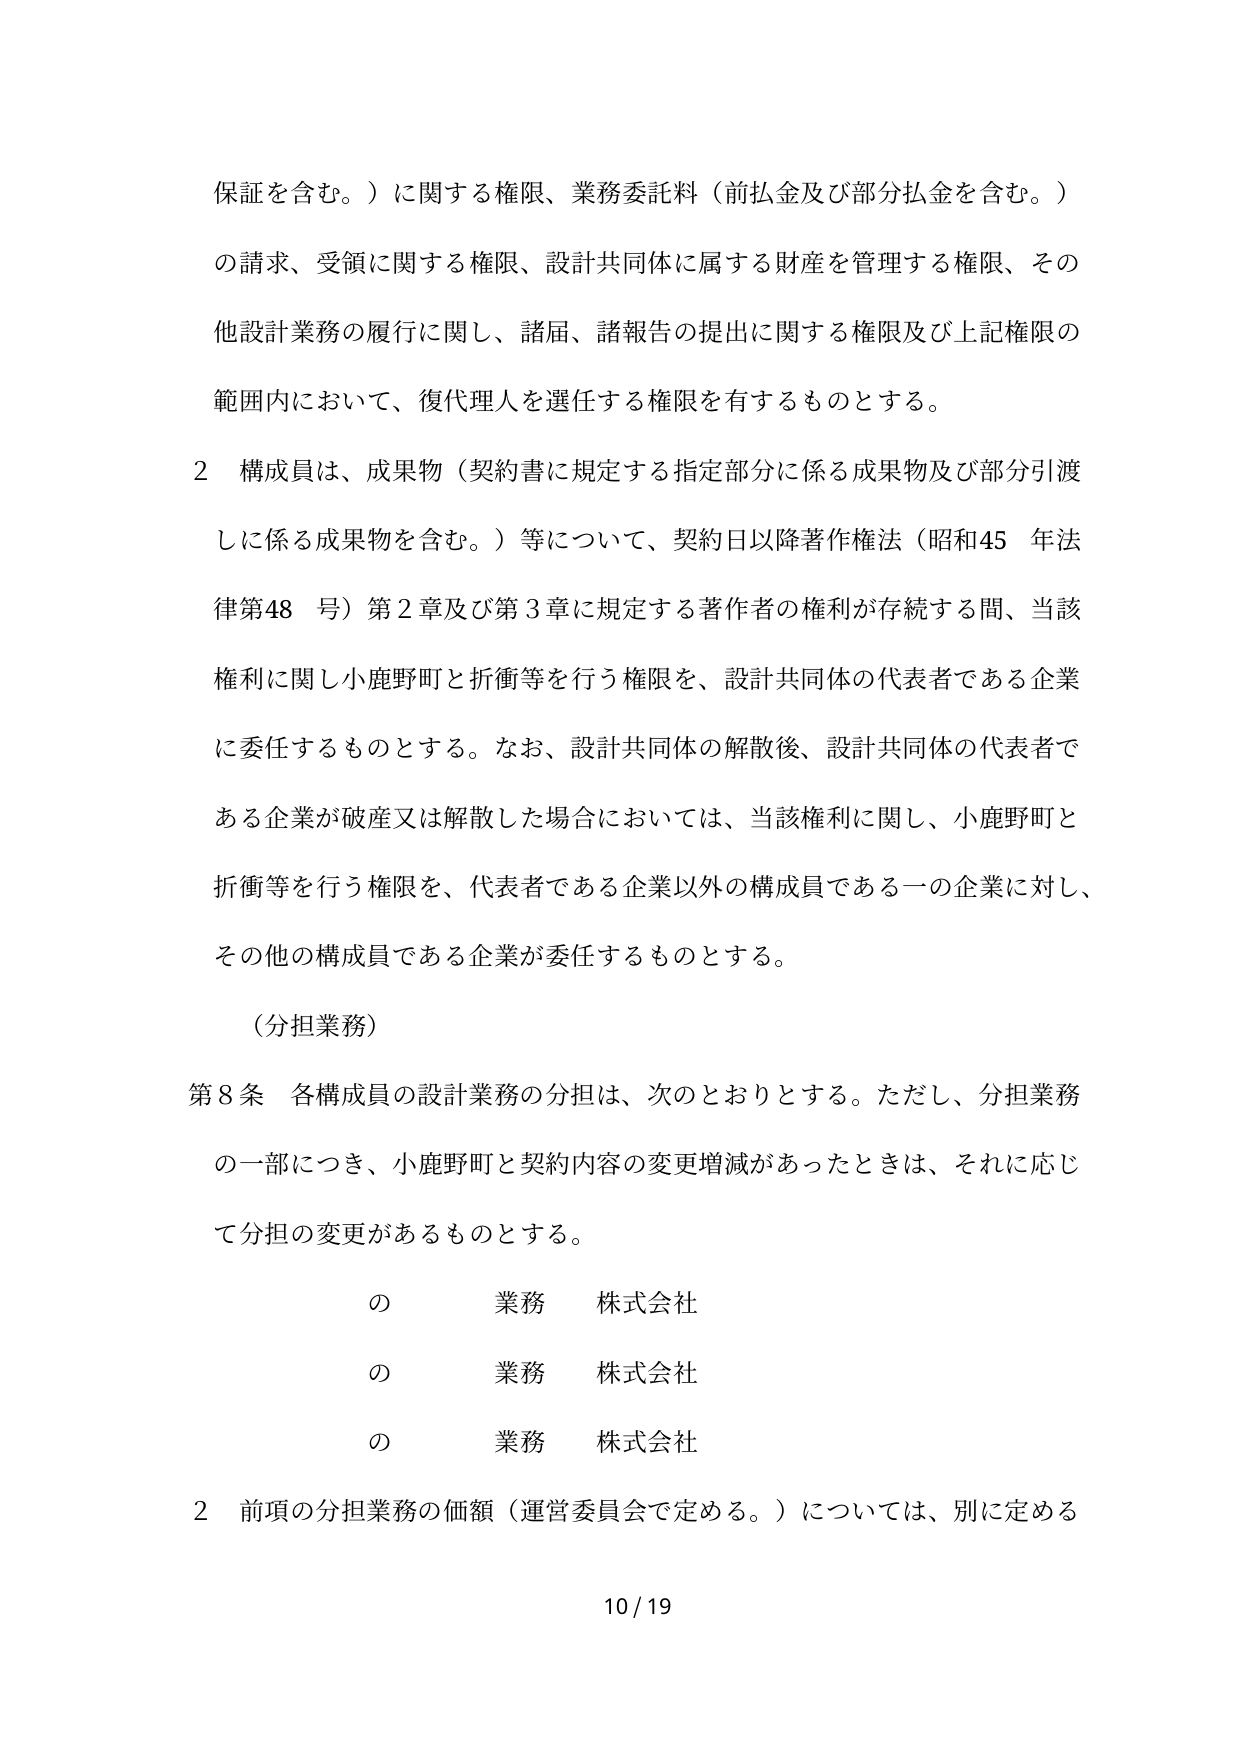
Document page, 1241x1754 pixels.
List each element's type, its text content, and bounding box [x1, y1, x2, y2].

text ２ 構成員は、成果物（契約書に規定する指定部分に係る成果物及び部分引渡しに係る成果物を含む。）等について、契約日以降著作権法（昭和45年法律第48号）第２章及び第３章に規定する著作者の権利が存続する間、当該権利に関し小鹿野町と折衝等を行う権限を、設計共同体の代表者である企業に委任するものとする。なお、設計共同体の解散後、設計共同体の代表者である企業が破産又は解散した場合においては、当該権利に関し、小鹿野町と折衝等を行う権限を、代表者である企業以外の構成員である一の企業に対し、その他の構成員である企業が委任するものとする。 [188, 435, 1081, 990]
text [188, 157, 1081, 435]
text の 業務 株式会社 [188, 1406, 1081, 1475]
text （分担業務） [188, 990, 1081, 1059]
text の 業務 株式会社 [188, 1337, 1081, 1406]
text の 業務 株式会社 [188, 1267, 1081, 1337]
text 第８条 各構成員の設計業務の分担は、次のとおりとする。ただし、分担業務の一部につき、小鹿野町と契約内容の変更増減があったときは、それに応じて分担の変更があるものとする。 [188, 1059, 1081, 1267]
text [188, 1475, 1081, 1545]
